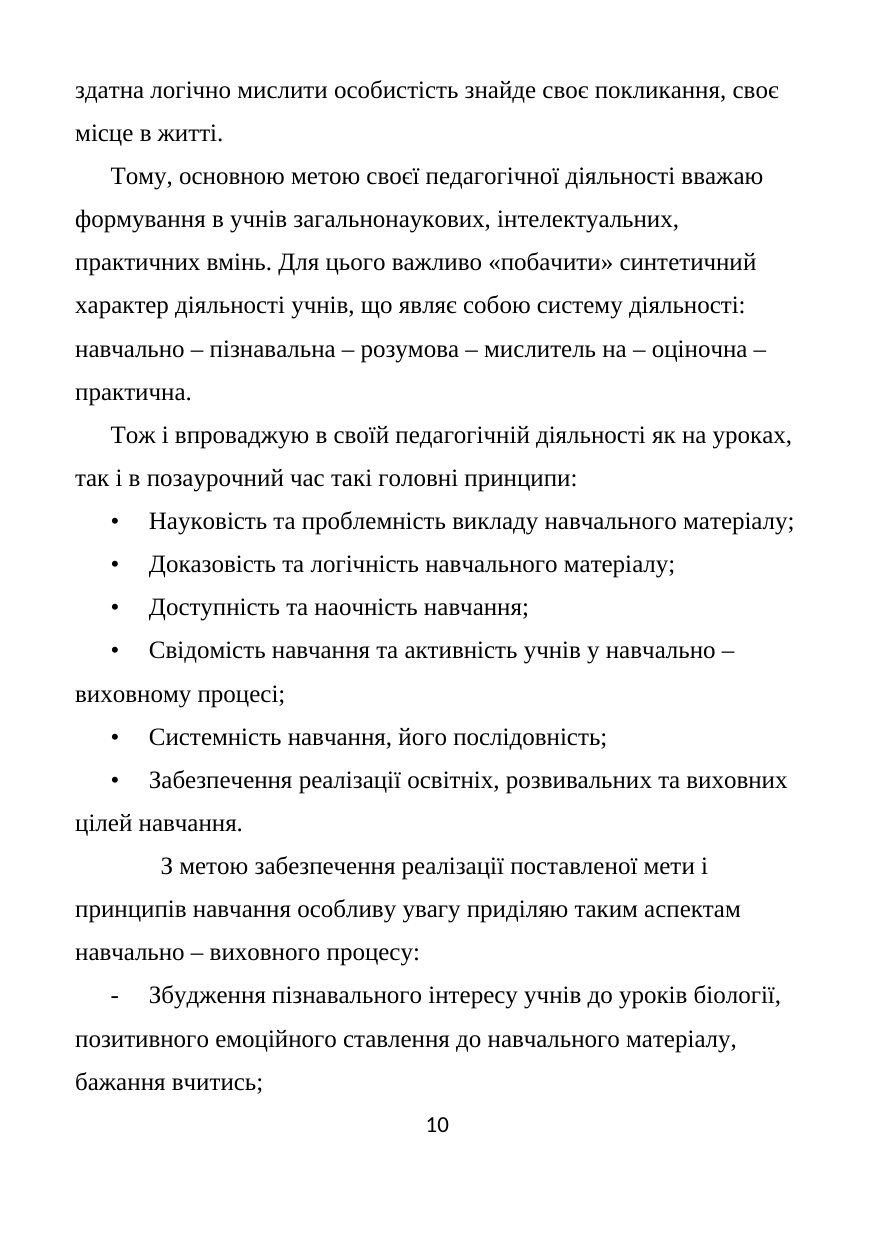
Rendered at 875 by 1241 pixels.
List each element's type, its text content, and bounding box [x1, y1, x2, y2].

text • Свідомість навчання та активність учнів у навчально – виховному процесі; [75, 636, 799, 707]
text • Доказовість та логічність навчального матеріалу; [75, 549, 799, 578]
text Тож і впроваджую в своїй педагогічній діяльності як на уроках, так і в позаурочний час такі головні принципи: [75, 420, 799, 492]
text • Забезпечення реалізації освітніх, розвивальних та виховних цілей навчання. [75, 765, 799, 837]
text • Системність навчання, його послідовність; [75, 722, 799, 751]
text • Доступність та наочність навчання; [75, 592, 799, 621]
text - Збудження пізнавального інтересу учнів до уроків біології, позитивного емоційного ставлення до навчального матеріалу, бажання вчитись; [75, 981, 799, 1096]
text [75, 75, 799, 147]
text З метою забезпечення реалізації поставленої мети і принципів навчання особливу увагу приділяю таким аспектам навчально – виховного процесу: [75, 851, 799, 966]
text Тому, основною метою своєї педагогічної діяльності вважаю формування в учнів загальнонаукових, інтелектуальних, практичних вмінь. Для цього важливо «побачити» синтетичний характер діяльності учнів, що являє собою систему діяльності: навчально – пізнавальна – розумова – мислитель на – оціночна – практична. [75, 161, 799, 406]
text • Науковість та проблемність викладу навчального матеріалу; [75, 506, 799, 535]
